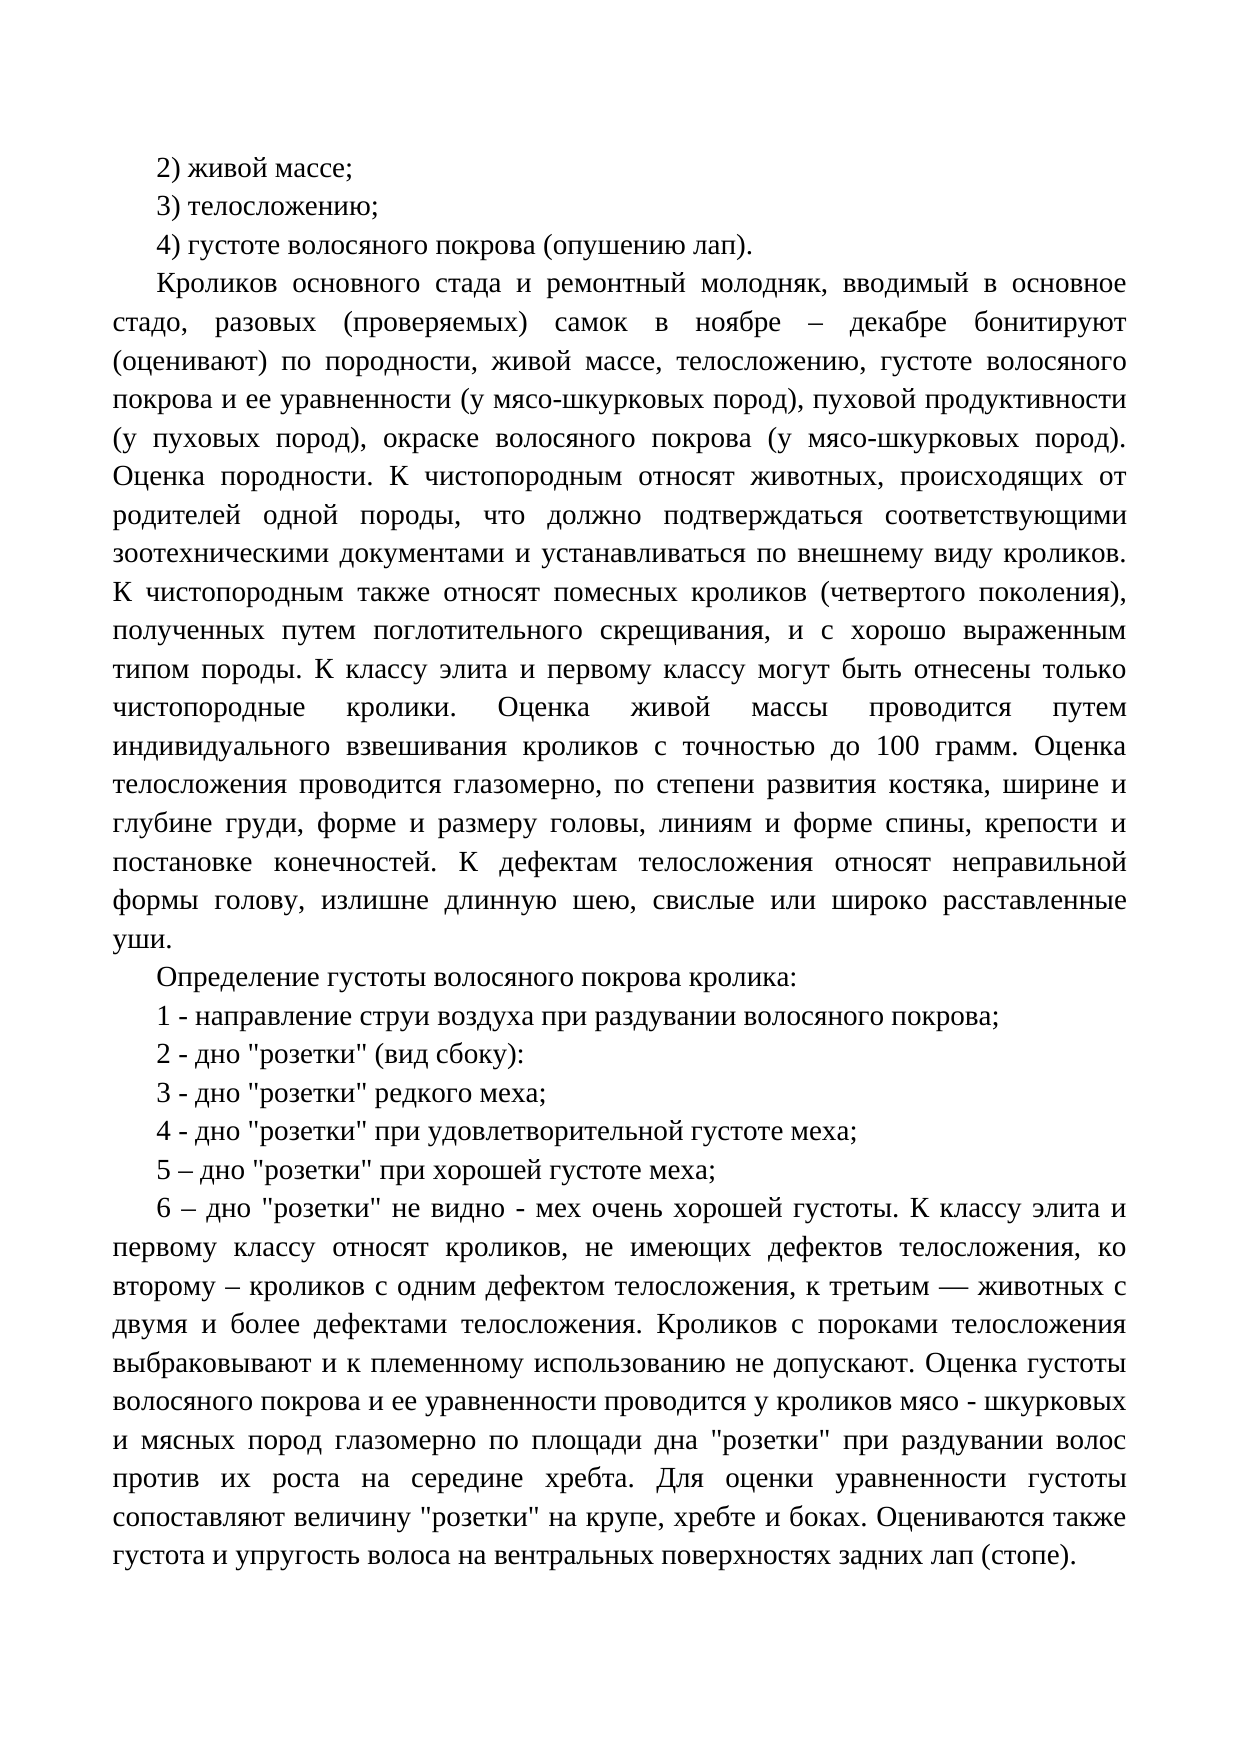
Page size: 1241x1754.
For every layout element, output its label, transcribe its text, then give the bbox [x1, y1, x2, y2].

text 4 - дно "розетки" при удовлетворительной густоте меха; [112, 1113, 1128, 1147]
text 3 - дно "розетки" редкого меха; [112, 1075, 1128, 1108]
text Кроликов основного стада и ремонтный молодняк, вводимый в основное стадо, разовых (проверяемых) самок в ноябре – декабре бонитируют (оценивают) по породности, живой массе, телосложению, густоте волосяного покрова и ее уравненности (у мясо-шкурковых пород), пуховой продуктивности (у пуховых пород), окраске волосяного покрова (у мясо-шкурковых пород). Оценка породности. К чистопородным относят животных, происходящих от родителей одной породы, что должно подтверждаться соответствующими зоотехническими документами и устанавливаться по внешнему виду кроликов. К чистопородным также относят помесных кроликов (четвертого поколения), полученных путем поглотительного скрещивания, и с хорошо выраженным типом породы. К классу элита и первому классу могут быть отнесены только чистопородные кролики. Оценка живой массы проводится путем индивидуального взвешивания кроликов с точностью до 100 грамм. Оценка телосложения проводится глазомерно, по степени развития костяка, ширине и глубине груди, форме и размеру головы, линиям и форме спины, крепости и постановке конечностей. К дефектам телосложения относят неправильной формы голову, излишне длинную шею, свислые или широко расставленные уши. [112, 266, 1128, 954]
text 5 – дно "розетки" при хорошей густоте меха; [112, 1152, 1128, 1186]
text 2) живой массе; [112, 150, 1128, 183]
text 2 - дно "розетки" (вид сбоку): [112, 1036, 1128, 1070]
text 1 - направление струи воздуха при раздувании волосяного покрова; [112, 998, 1128, 1031]
text 3) телосложению; [112, 188, 1128, 222]
text 4) густоте волосяного покрова (опушению лап). [112, 227, 1128, 261]
text 6 – дно "розетки" не видно - мех очень хорошей густоты. К классу элита и первому классу относят кроликов, не имеющих дефектов телосложения, ко второму – кроликов с одним дефектом телосложения, к третьим — животных с двумя и более дефектами телосложения. Кроликов с пороками телосложения выбраковывают и к племенному использованию не допускают. Оценка густоты волосяного покрова и ее уравненности проводится у кроликов мясо - шкурковых и мясных пород глазомерно по площади дна "розетки" при раздувании волос против их роста на середине хребта. Для оценки уравненности густоты сопоставляют величину "розетки" на крупе, хребте и боках. Оцениваются также густота и упругость волоса на вентральных поверхностях задних лап (стопе). [112, 1191, 1128, 1571]
text Определение густоты волосяного покрова кролика: [112, 959, 1128, 993]
